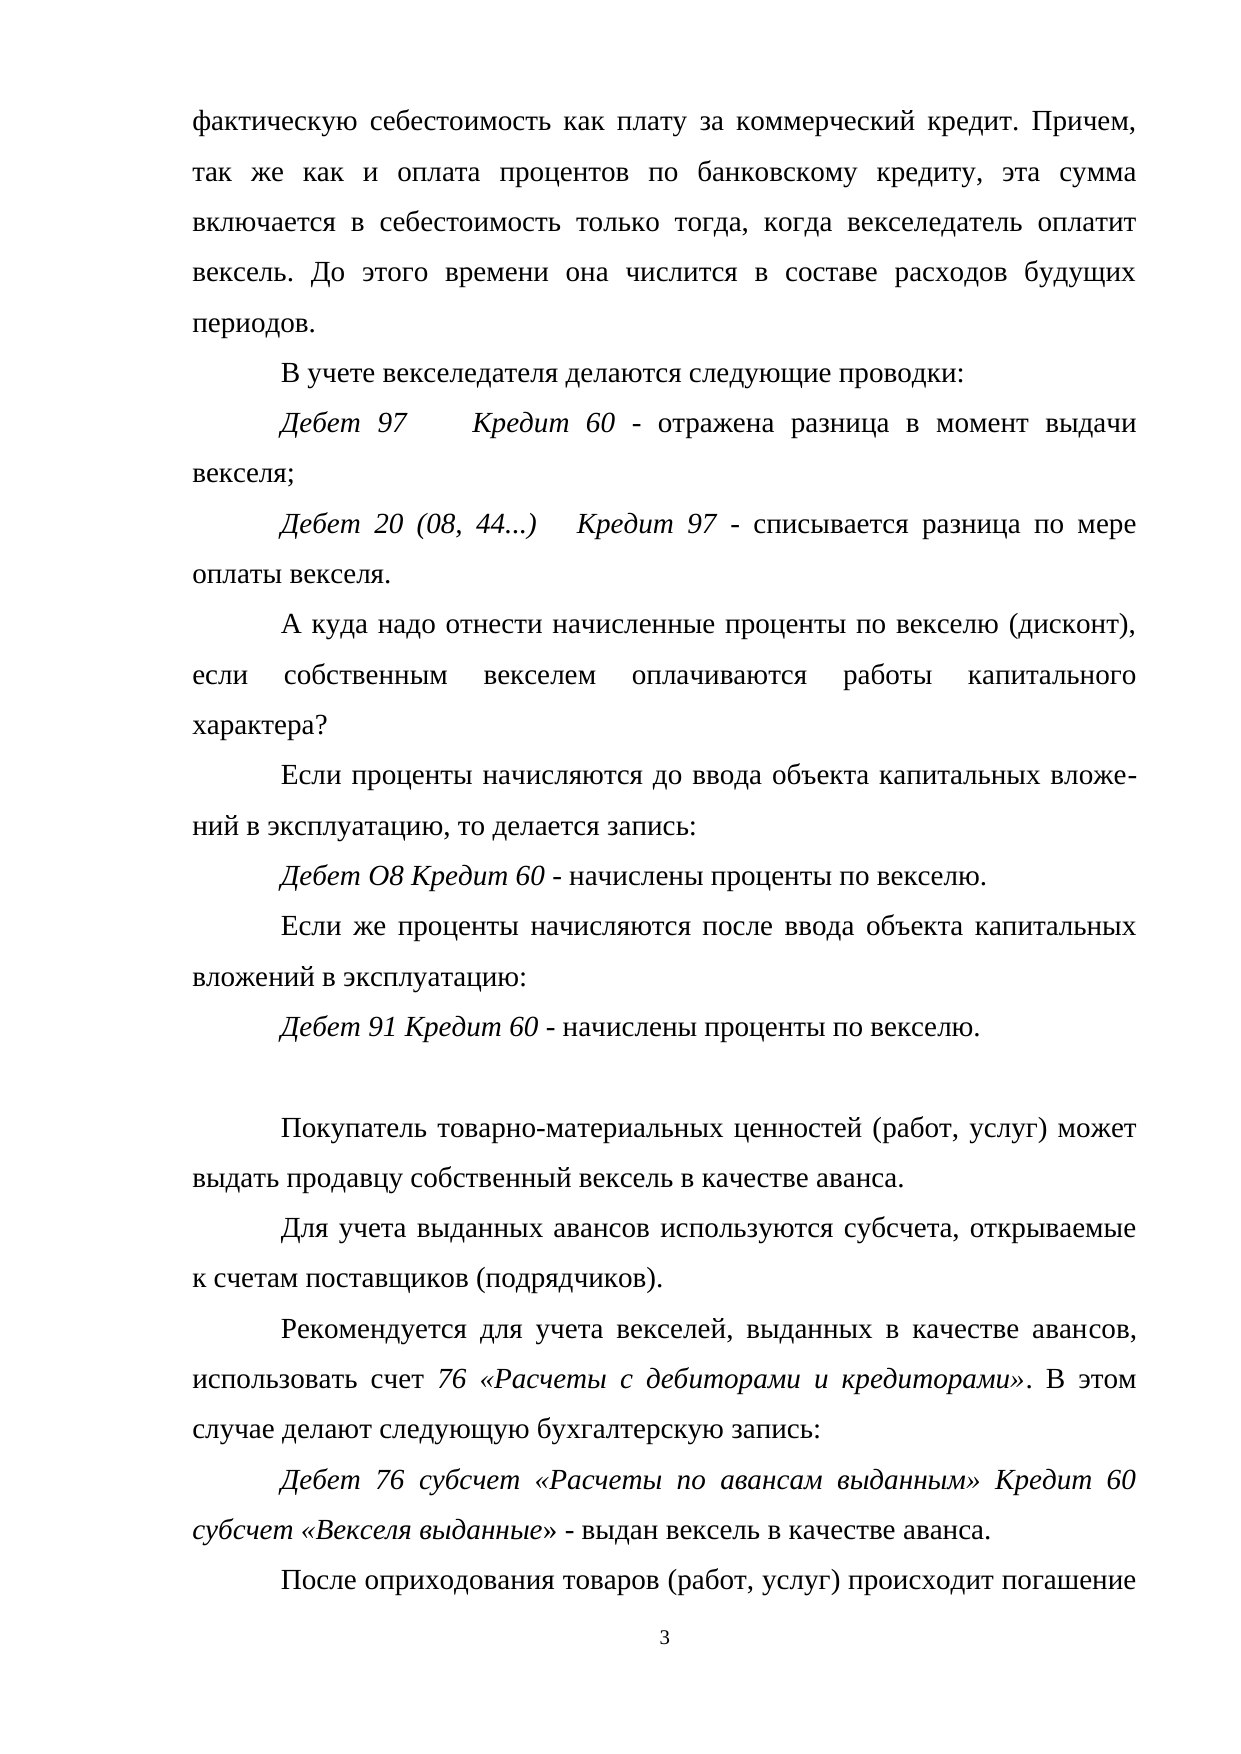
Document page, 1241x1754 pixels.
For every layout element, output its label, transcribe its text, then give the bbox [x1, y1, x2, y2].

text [192, 1562, 1137, 1596]
text Дебет 76 субсчет «Расчеты по авансам выданным» Кредит 60 субсчет «Векселя выданные» - выдан вексель в качестве аванса. [192, 1462, 1137, 1546]
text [192, 103, 1137, 338]
text А куда надо отнести начисленные проценты по векселю (дисконт), если собственным векселем оплачиваются работы капитального характера? [192, 607, 1137, 741]
text Дебет 20 (08, 44...) Кредит 97 - списывается разница по мере оплаты векселя. [192, 506, 1137, 590]
text Для учета выданных авансов используются субсчета, открываемые к счетам поставщиков (подрядчиков). [192, 1210, 1137, 1294]
text Если проценты начисляются до ввода объекта капитальных вложений в эксплуатацию, то делается запись: [192, 757, 1137, 841]
text Покупатель товарно-материальных ценностей (работ, услуг) может выдать продавцу собственный вексель в качестве аванса. [192, 1110, 1137, 1193]
text Рекомендуется для учета векселей, выданных в качестве авансов, использовать счет 76 «Расчеты с дебиторами и кредиторами». В этом случае делают следующую бухгалтерскую запись: [192, 1311, 1137, 1445]
text В учете векселедателя делаются следующие проводки: [192, 355, 1137, 388]
text Дебет О8 Кредит 60 - начислены проценты по векселю. [192, 858, 1137, 892]
text Дебет 91 Кредит 60 - начислены проценты по векселю. [192, 1009, 1137, 1043]
text Если же проценты начисляются после ввода объекта капитальных вложений в эксплуатацию: [192, 908, 1137, 992]
text Дебет 97 Кредит 60 - отражена разница в момент выдачи векселя; [192, 405, 1137, 489]
